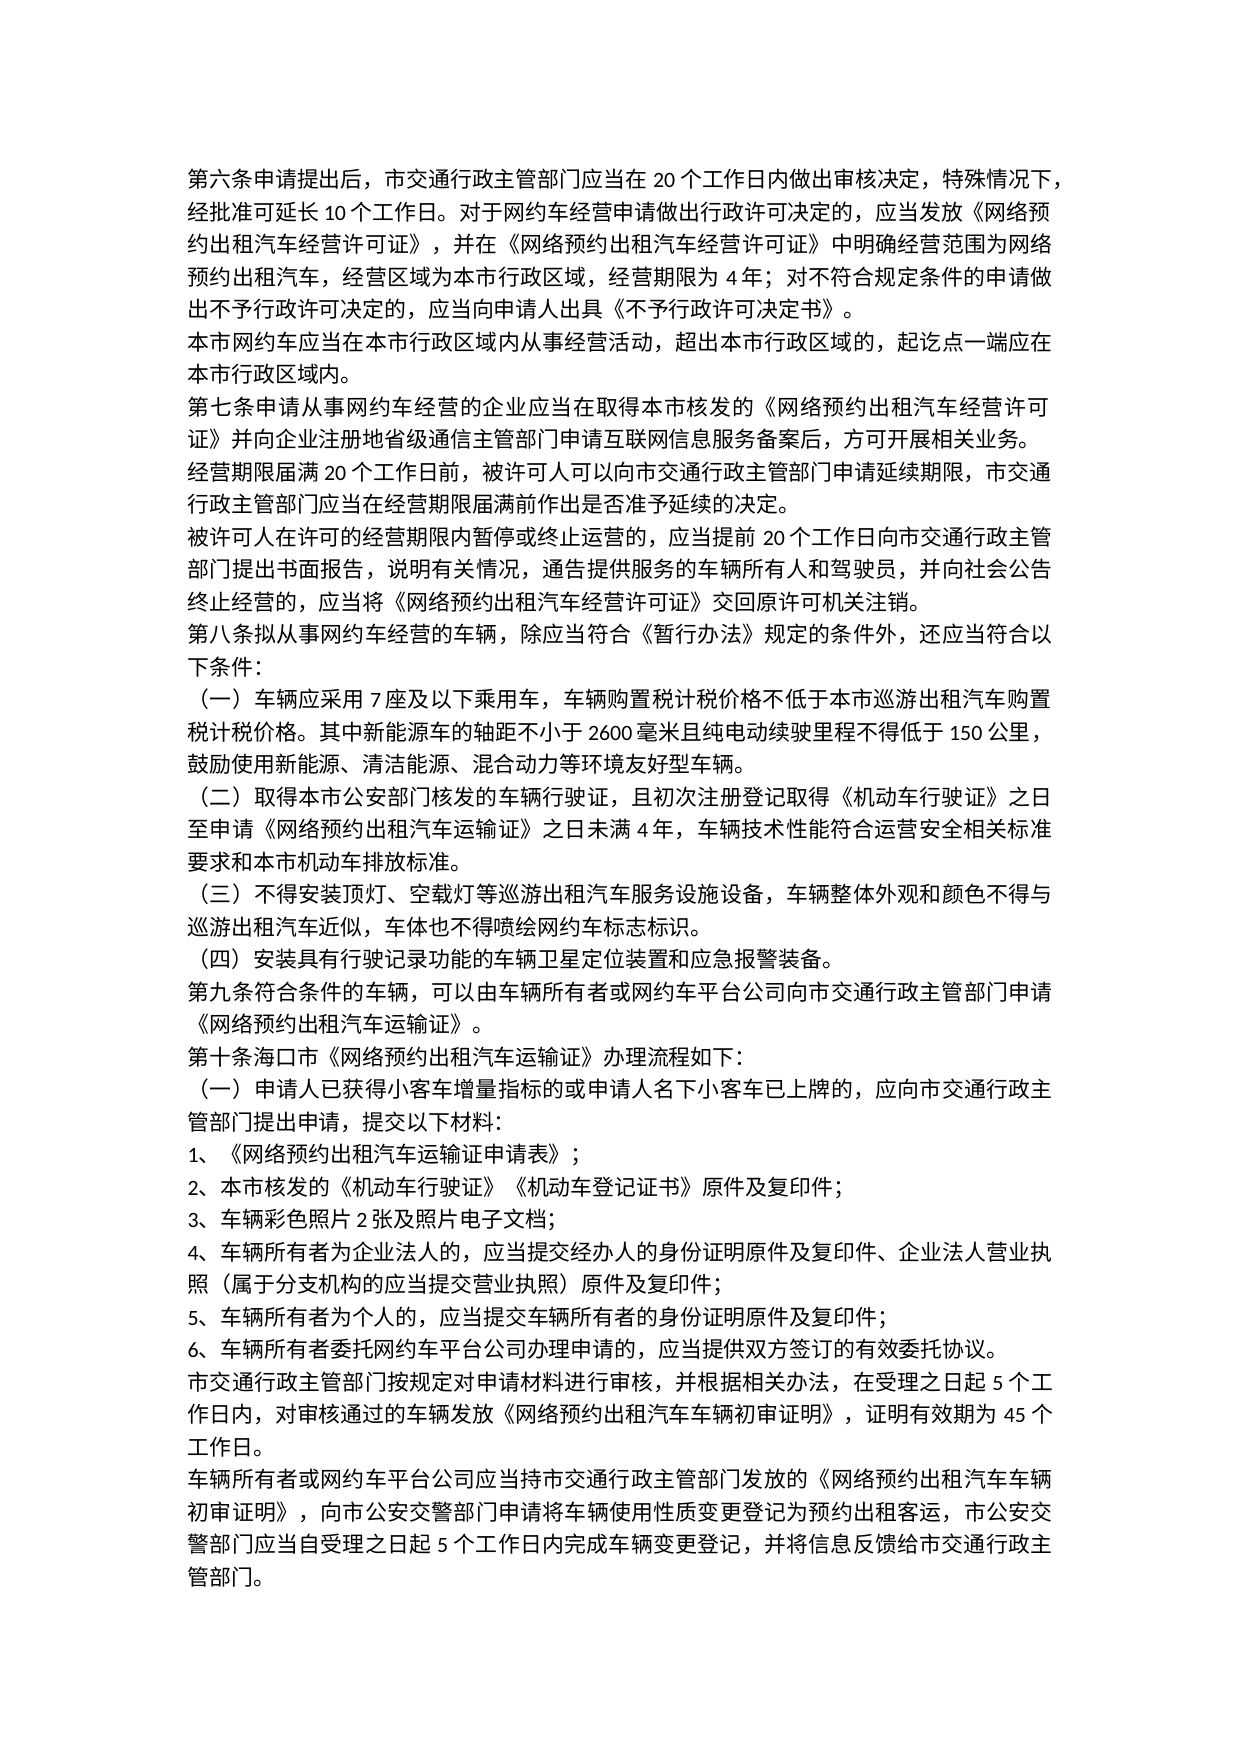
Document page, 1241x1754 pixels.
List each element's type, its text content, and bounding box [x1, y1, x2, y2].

text 被许可人在许可的经营期限内暂停或终止运营的，应当提前20个工作日向市交通行政主管部门提出书面报告，说明有关情况，通告提供服务的车辆所有人和驾驶员，并向社会公告。终止经营的，应当将《网络预约出租汽车经营许可证》交回原许可机关注销。 [187, 519, 1053, 617]
text 第七条申请从事网约车经营的企业应当在取得本市核发的《网络预约出租汽车经营许可证》并向企业注册地省级通信主管部门申请互联网信息服务备案后，方可开展相关业务。 [187, 389, 1053, 454]
text （三）不得安装顶灯、空载灯等巡游出租汽车服务设施设备，车辆整体外观和颜色不得与巡游出租汽车近似，车体也不得喷绘网约车标志标识。 [187, 877, 1053, 942]
text 车辆所有者或网约车平台公司应当持市交通行政主管部门发放的《网络预约出租汽车车辆初审证明》，向市公安交警部门申请将车辆使用性质变更登记为预约出租客运，市公安交警部门应当自受理之日起 5 个工作日内完成车辆变更登记，并将信息反馈给市交通行政主管部门。 [187, 1462, 1053, 1592]
text 5、车辆所有者为个人的，应当提交车辆所有者的身份证明原件及复印件； [187, 1299, 1053, 1332]
text 4、车辆所有者为企业法人的，应当提交经办人的身份证明原件及复印件、企业法人营业执照（属于分支机构的应当提交营业执照）原件及复印件； [187, 1234, 1053, 1299]
text （一）车辆应采用7座及以下乘用车，车辆购置税计税价格不低于本市巡游出租汽车购置税计税价格。其中新能源车的轴距不小于2600毫米且纯电动续驶里程不得低于150公里，鼓励使用新能源、清洁能源、混合动力等环境友好型车辆。 [187, 682, 1053, 779]
text 市交通行政主管部门按规定对申请材料进行审核，并根据相关办法，在受理之日起 5 个工作日内，对审核通过的车辆发放《网络预约出租汽车车辆初审证明》，证明有效期为45 个工作日。 [187, 1364, 1053, 1462]
text 第八条拟从事网约车经营的车辆，除应当符合《暂行办法》规定的条件外，还应当符合以下条件： [187, 617, 1053, 682]
text 3、车辆彩色照片2张及照片电子文档； [187, 1202, 1053, 1234]
text （四）安装具有行驶记录功能的车辆卫星定位装置和应急报警装备。 [187, 942, 1053, 974]
text 第九条符合条件的车辆，可以由车辆所有者或网约车平台公司向市交通行政主管部门申请《网络预约出租汽车运输证》。 [187, 974, 1053, 1039]
text （二）取得本市公安部门核发的车辆行驶证，且初次注册登记取得《机动车行驶证》之日至申请《网络预约出租汽车运输证》之日未满4年，车辆技术性能符合运营安全相关标准要求和本市机动车排放标准。 [187, 779, 1053, 877]
text 1、《网络预约出租汽车运输证申请表》； [187, 1137, 1053, 1169]
text 第十条海口市《网络预约出租汽车运输证》办理流程如下： [187, 1039, 1053, 1072]
text 经营期限届满 20 个工作日前，被许可人可以向市交通行政主管部门申请延续期限，市交通行政主管部门应当在经营期限届满前作出是否准予延续的决定。 [187, 454, 1053, 519]
text 6、车辆所有者委托网约车平台公司办理申请的，应当提供双方签订的有效委托协议。 [187, 1332, 1053, 1364]
text （一）申请人已获得小客车增量指标的或申请人名下小客车已上牌的，应向市交通行政主管部门提出申请，提交以下材料： [187, 1072, 1053, 1137]
text 第六条申请提出后，市交通行政主管部门应当在 20 个工作日内做出审核决定，特殊情况下，经批准可延长10个工作日。对于网约车经营申请做出行政许可决定的，应当发放《网络预约出租汽车经营许可证》，并在《网络预约出租汽车经营许可证》中明确经营范围为网络预约出租汽车，经营区域为本市行政区域，经营期限为4年；对不符合规定条件的申请做出不予行政许可决定的，应当向申请人出具《不予行政许可决定书》。 [187, 162, 1053, 324]
text 2、本市核发的《机动车行驶证》《机动车登记证书》原件及复印件； [187, 1169, 1053, 1202]
text 本市网约车应当在本市行政区域内从事经营活动，超出本市行政区域的，起讫点一端应在本市行政区域内。 [187, 324, 1053, 389]
